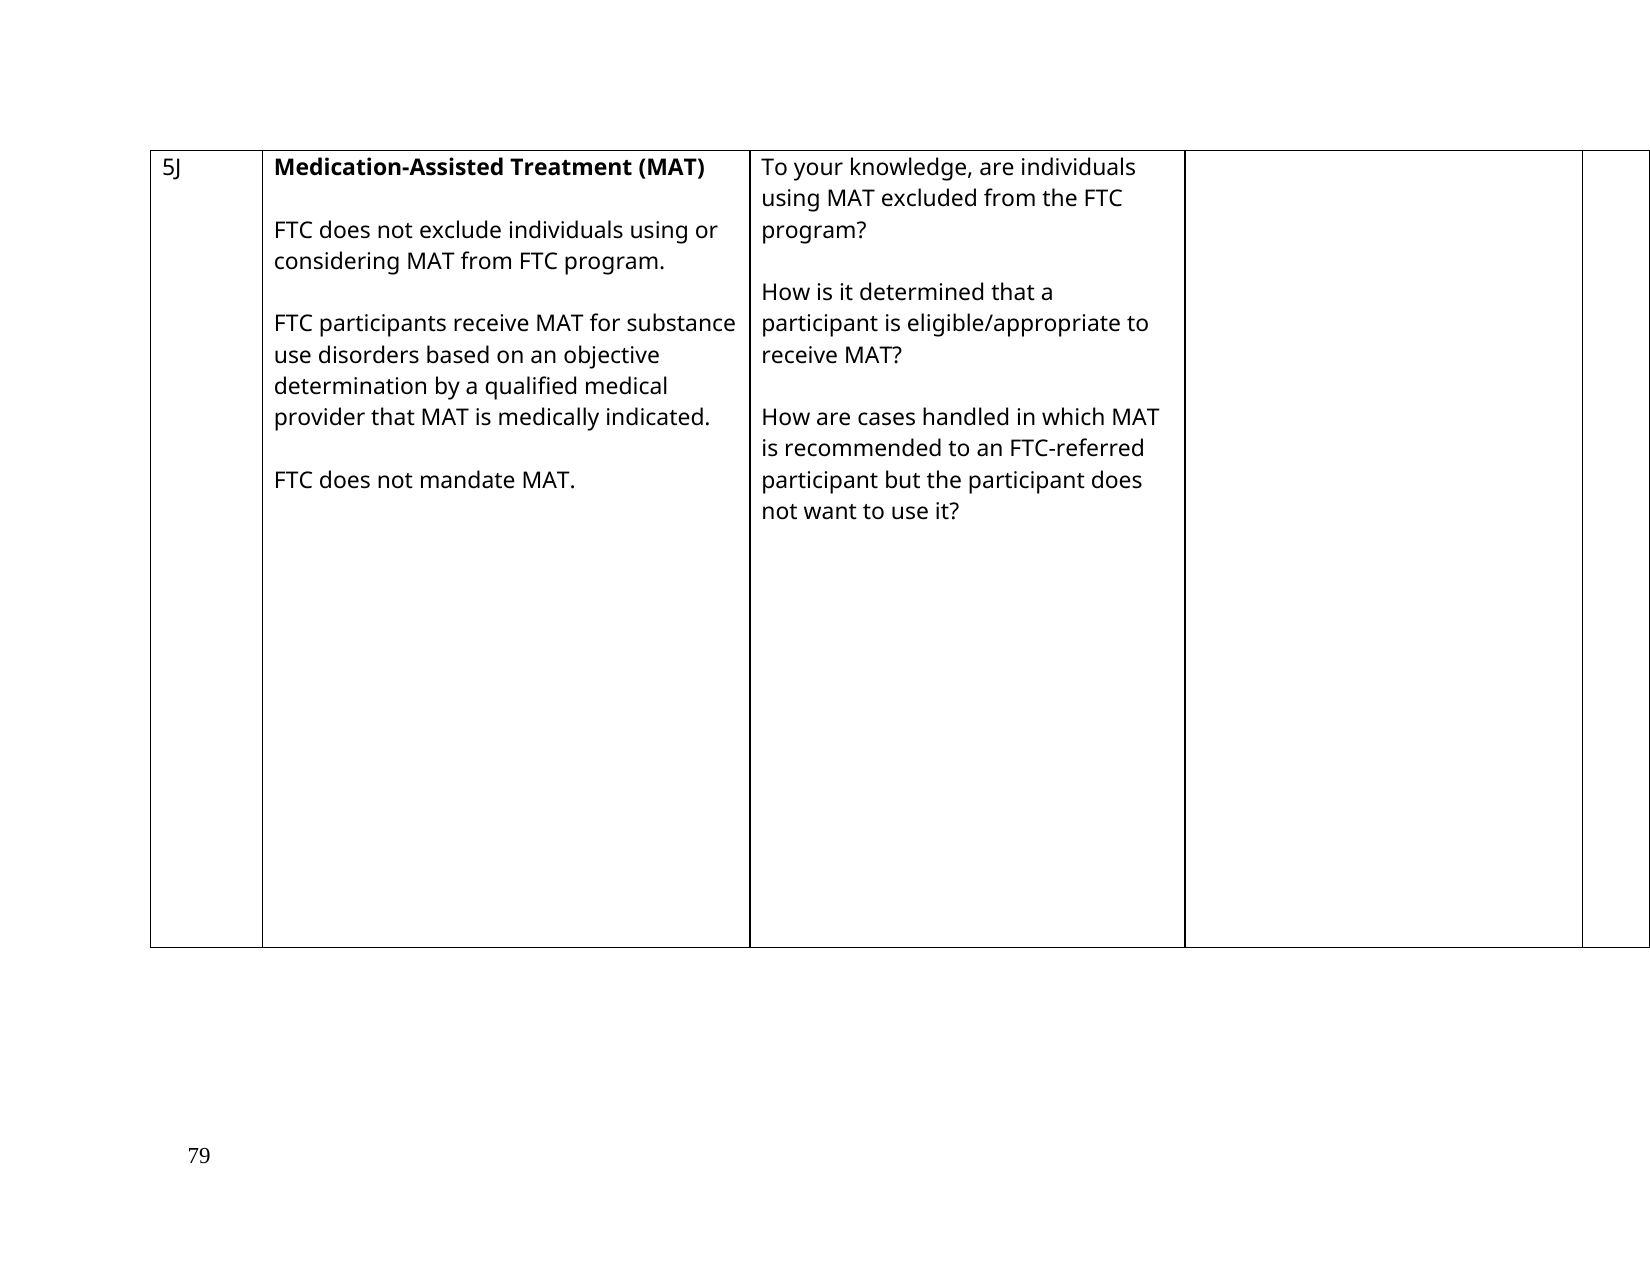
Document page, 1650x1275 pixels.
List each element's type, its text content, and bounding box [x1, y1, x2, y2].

table_cell [1583, 151, 1649, 947]
table_cell Medication-Assisted Treatment (MAT) FTC does not exclude individuals using or considering MAT from FTC program. FTC participants receive MAT for substance use disorders based on an objective determination by a qualified medical provider that MAT is medically indicated. FTC does not mandate MAT. [263, 151, 749, 947]
table_cell 5J [151, 151, 262, 947]
table_cell [1186, 151, 1582, 947]
table_cell To your knowledge, are individuals using MAT excluded from the FTC program? How is it determined that a participant is eligible/appropriate to receive MAT? How are cases handled in which MAT is recommended to an FTC-referred participant but the participant does not want to use it? [751, 151, 1184, 947]
